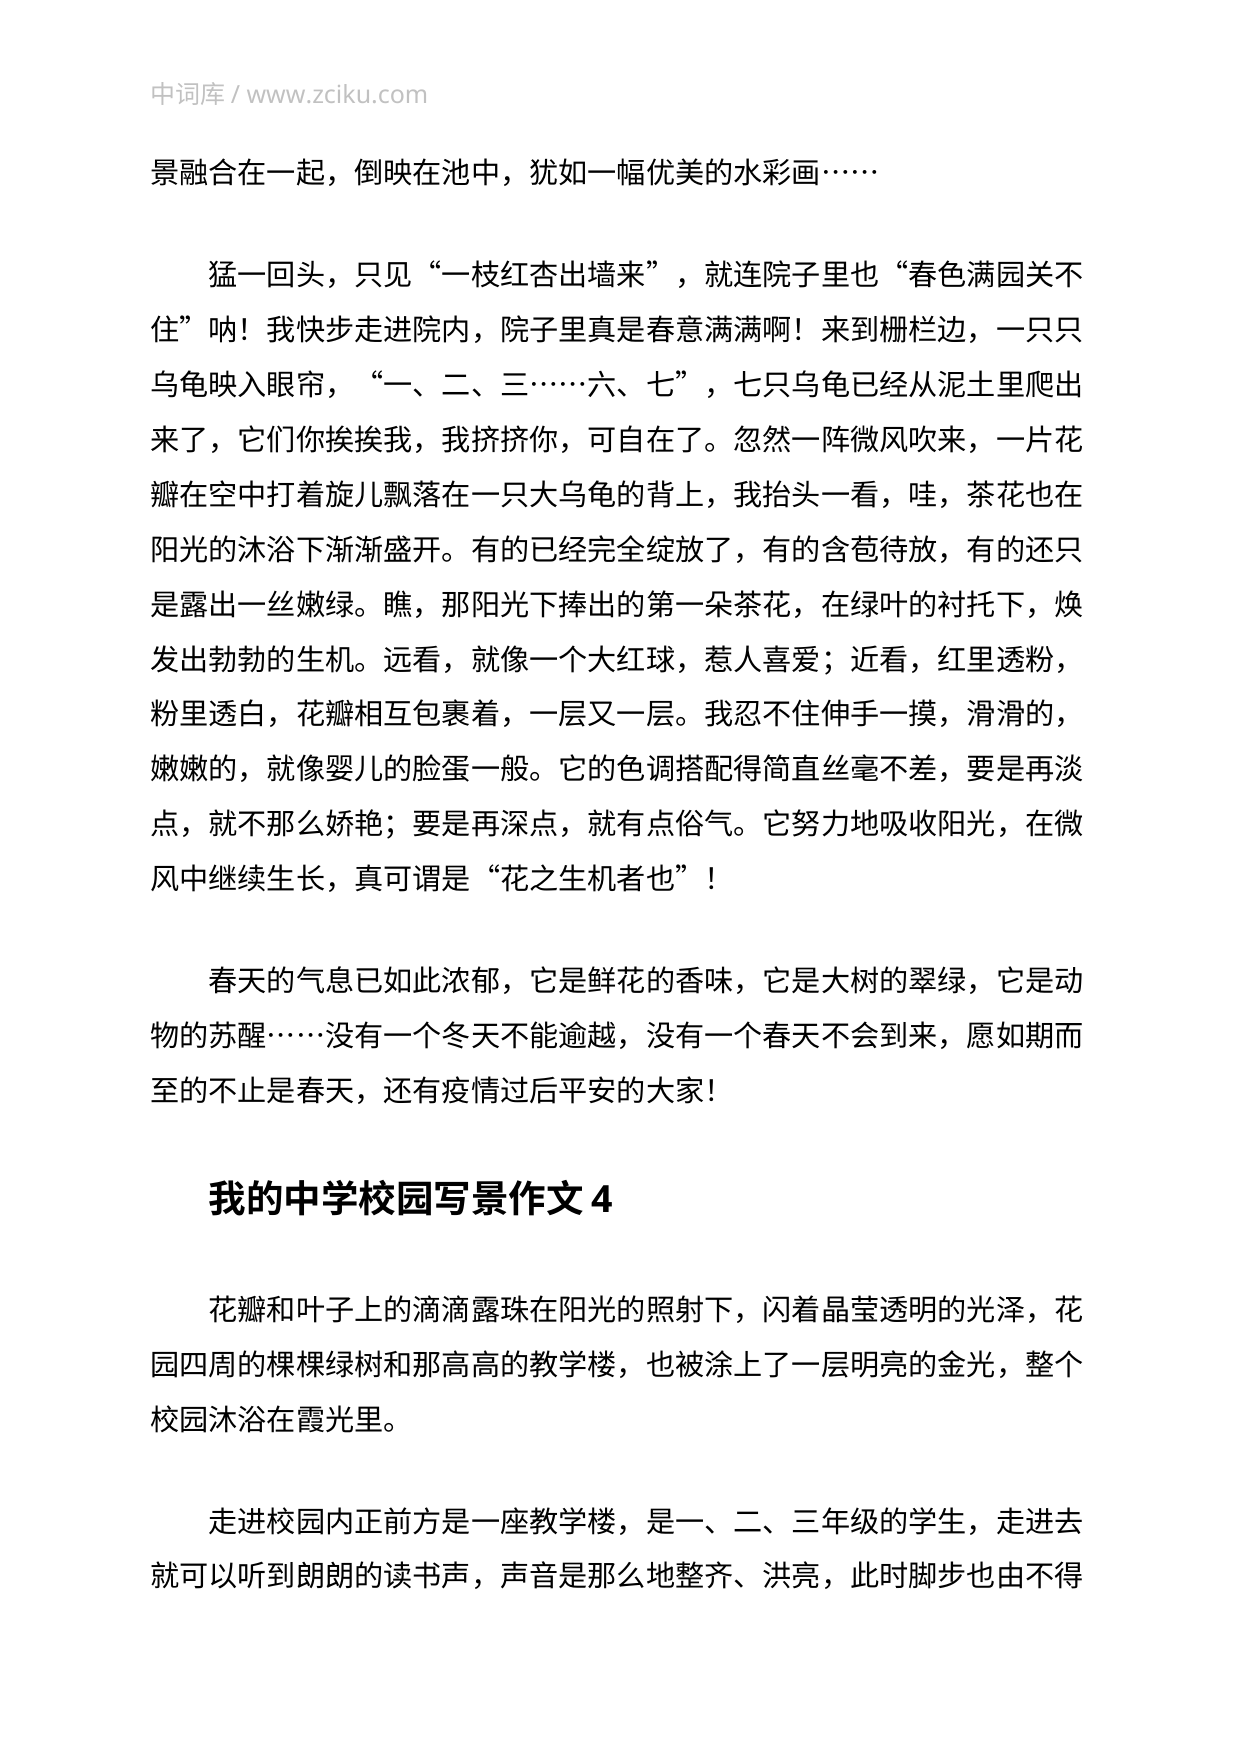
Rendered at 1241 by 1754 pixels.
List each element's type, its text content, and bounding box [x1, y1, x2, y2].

text 猛一回头，只见“一枝红杏出墙来”，就连院子里也“春色满园关不住”呐！我快步走进院内，院子里真是春意满满啊！来到栅栏边，一只只乌龟映入眼帘，“一、二、三……六、七”，七只乌龟已经从泥土里爬出来了，它们你挨挨我，我挤挤你，可自在了。忽然一阵微风吹来，一片花瓣在空中打着旋儿飘落在一只大乌龟的背上，我抬头一看，哇，茶花也在阳光的沐浴下渐渐盛开。有的已经完全绽放了，有的含苞待放，有的还只是露出一丝嫩绿。瞧，那阳光下捧出的第一朵茶花，在绿叶的衬托下，焕发出勃勃的生机。远看，就像一个大红球，惹人喜爱；近看，红里透粉，粉里透白，花瓣相互包裹着，一层又一层。我忍不住伸手一摸，滑滑的，嫩嫩的，就像婴儿的脸蛋一般。它的色调搭配得简直丝毫不差，要是再淡点，就不那么娇艳；要是再深点，就有点俗气。它努力地吸收阳光，在微风中继续生长，真可谓是“花之生机者也”！ [150, 252, 1090, 898]
text 春天的气息已如此浓郁，它是鲜花的香味，它是大树的翠绿，它是动物的苏醒……没有一个冬天不能逾越，没有一个春天不会到来，愿如期而至的不止是春天，还有疫情过后平安的大家！ [150, 957, 1090, 1109]
text 花瓣和叶子上的滴滴露珠在阳光的照射下，闪着晶莹透明的光泽，花园四周的棵棵绿树和那高高的教学楼，也被涂上了一层明亮的金光，整个校园沐浴在霞光里。 [150, 1287, 1090, 1439]
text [150, 1498, 1090, 1595]
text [150, 150, 1090, 192]
text 我的中学校园写景作文4 [150, 1169, 1090, 1223]
